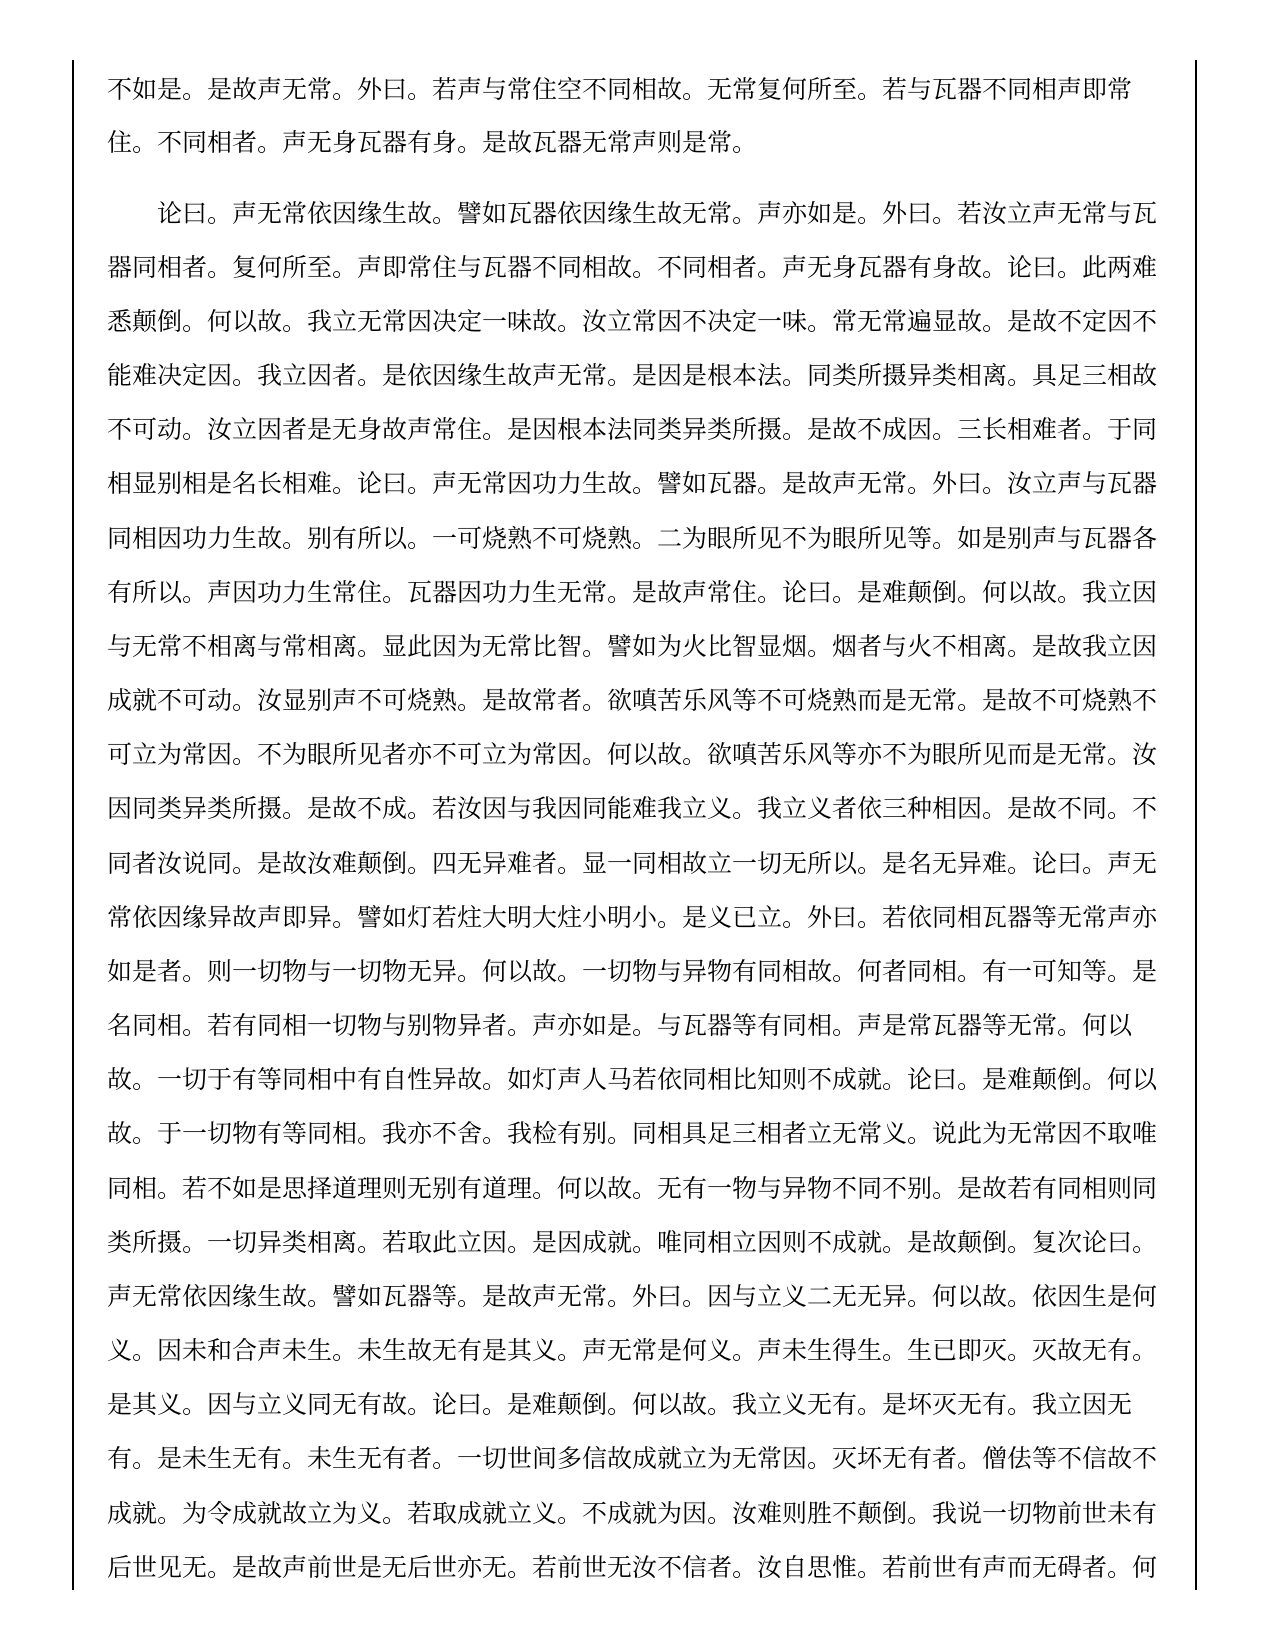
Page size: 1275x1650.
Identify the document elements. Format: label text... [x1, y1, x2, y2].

text 不如是。是故声无常。外曰。若声与常住空不同相故。无常复何所至。若与瓦器不同相声即常住。不同相者。声无身瓦器有身。是故瓦器无常声则是常。 [107, 69, 1134, 158]
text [107, 193, 1159, 1583]
